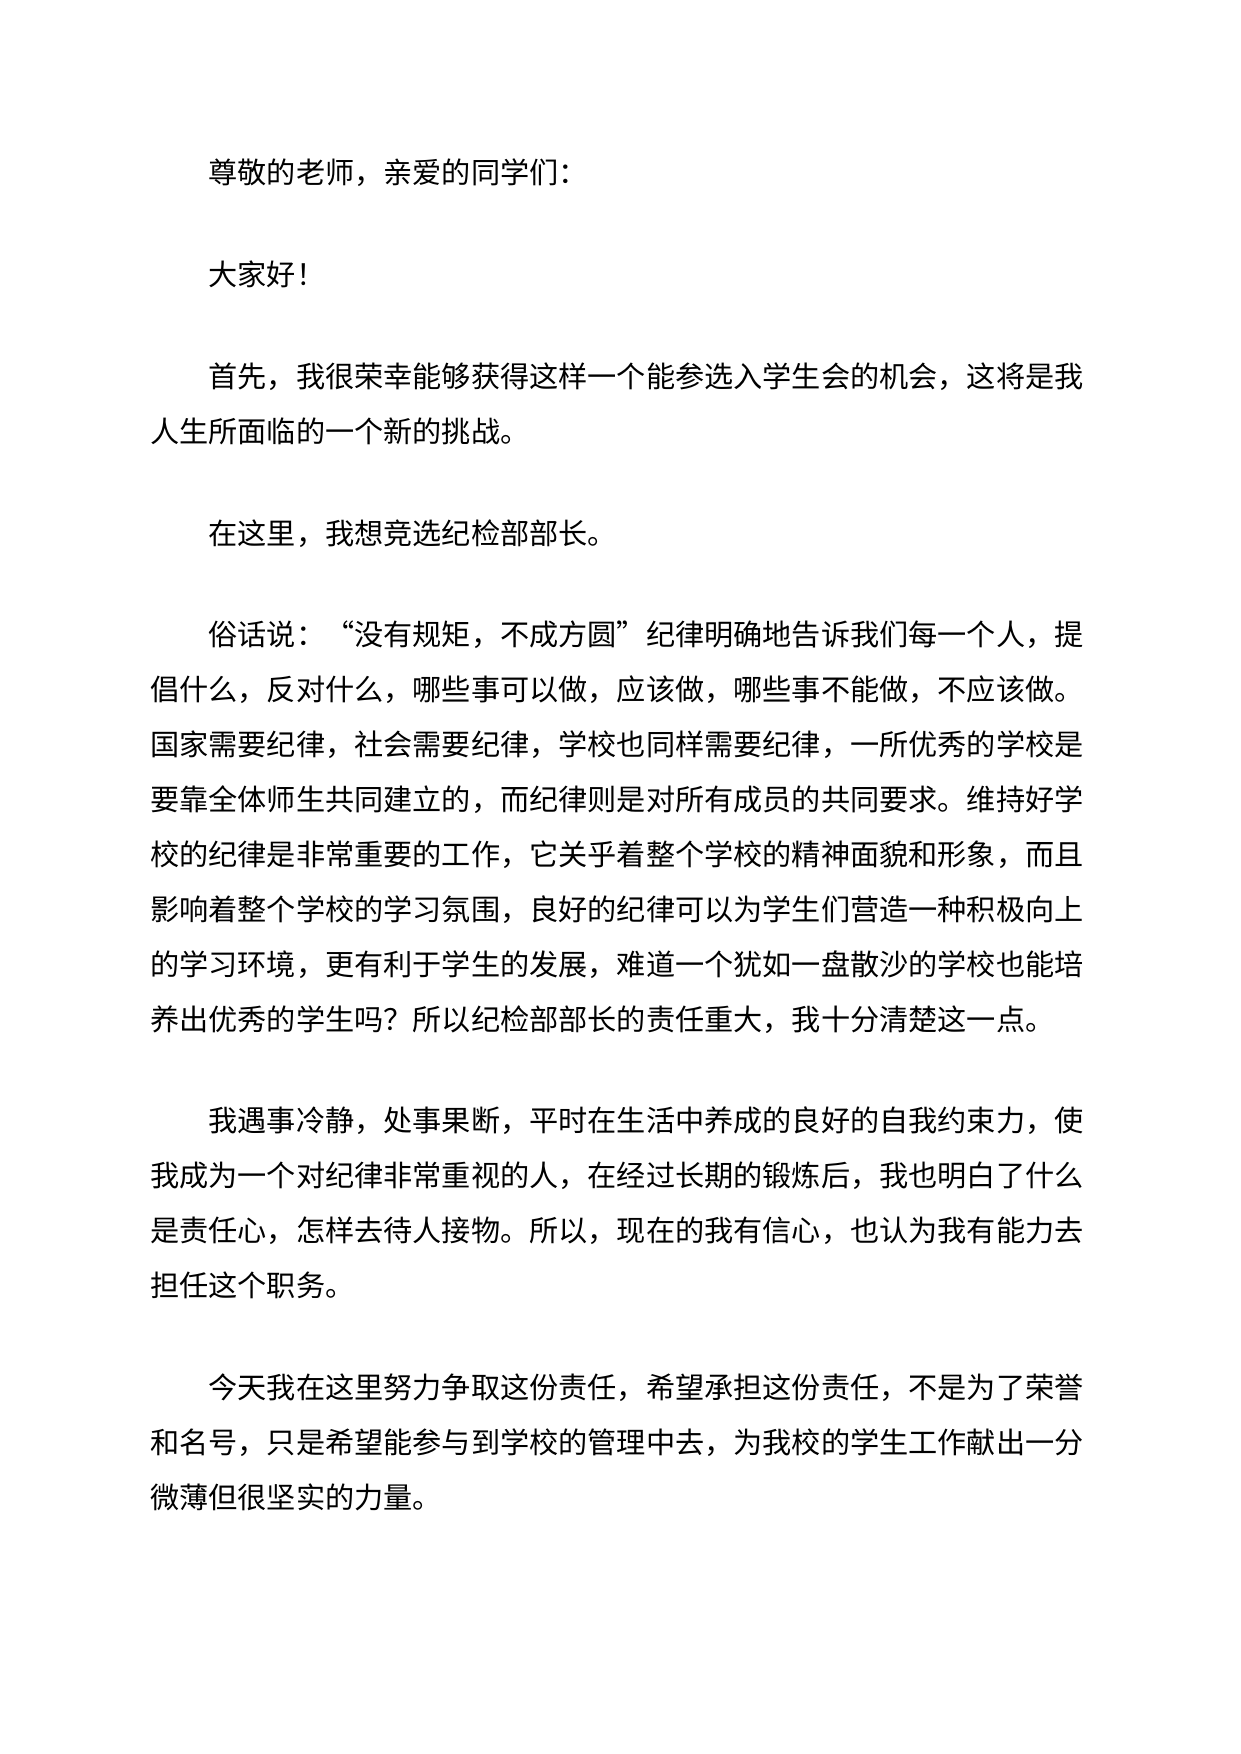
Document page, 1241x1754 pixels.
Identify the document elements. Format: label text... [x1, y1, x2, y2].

text 今天我在这里努力争取这份责任，希望承担这份责任，不是为了荣誉和名号，只是希望能参与到学校的管理中去，为我校的学生工作献出一分微薄但很坚实的力量。 [150, 1364, 1090, 1517]
text 在这里，我想竞选纪检部部长。 [150, 510, 1090, 552]
text 首先，我很荣幸能够获得这样一个能参选入学生会的机会，这将是我人生所面临的一个新的挑战。 [150, 353, 1090, 451]
text 俗话说：“没有规矩，不成方圆”纪律明确地告诉我们每一个人，提倡什么，反对什么，哪些事可以做，应该做，哪些事不能做，不应该做。国家需要纪律，社会需要纪律，学校也同样需要纪律，一所优秀的学校是要靠全体师生共同建立的，而纪律则是对所有成员的共同要求。维持好学校的纪律是非常重要的工作，它关乎着整个学校的精神面貌和形象，而且影响着整个学校的学习氛围，良好的纪律可以为学生们营造一种积极向上的学习环境，更有利于学生的发展，难道一个犹如一盘散沙的学校也能培养出优秀的学生吗？所以纪检部部长的责任重大，我十分清楚这一点。 [150, 612, 1090, 1038]
text 大家好！ [150, 252, 1090, 294]
text 我遇事冷静，处事果断，平时在生活中养成的良好的自我约束力，使我成为一个对纪律非常重视的人，在经过长期的锻炼后，我也明白了什么是责任心，怎样去待人接物。所以，现在的我有信心，也认为我有能力去担任这个职务。 [150, 1098, 1090, 1305]
text 尊敬的老师，亲爱的同学们： [150, 150, 1090, 192]
